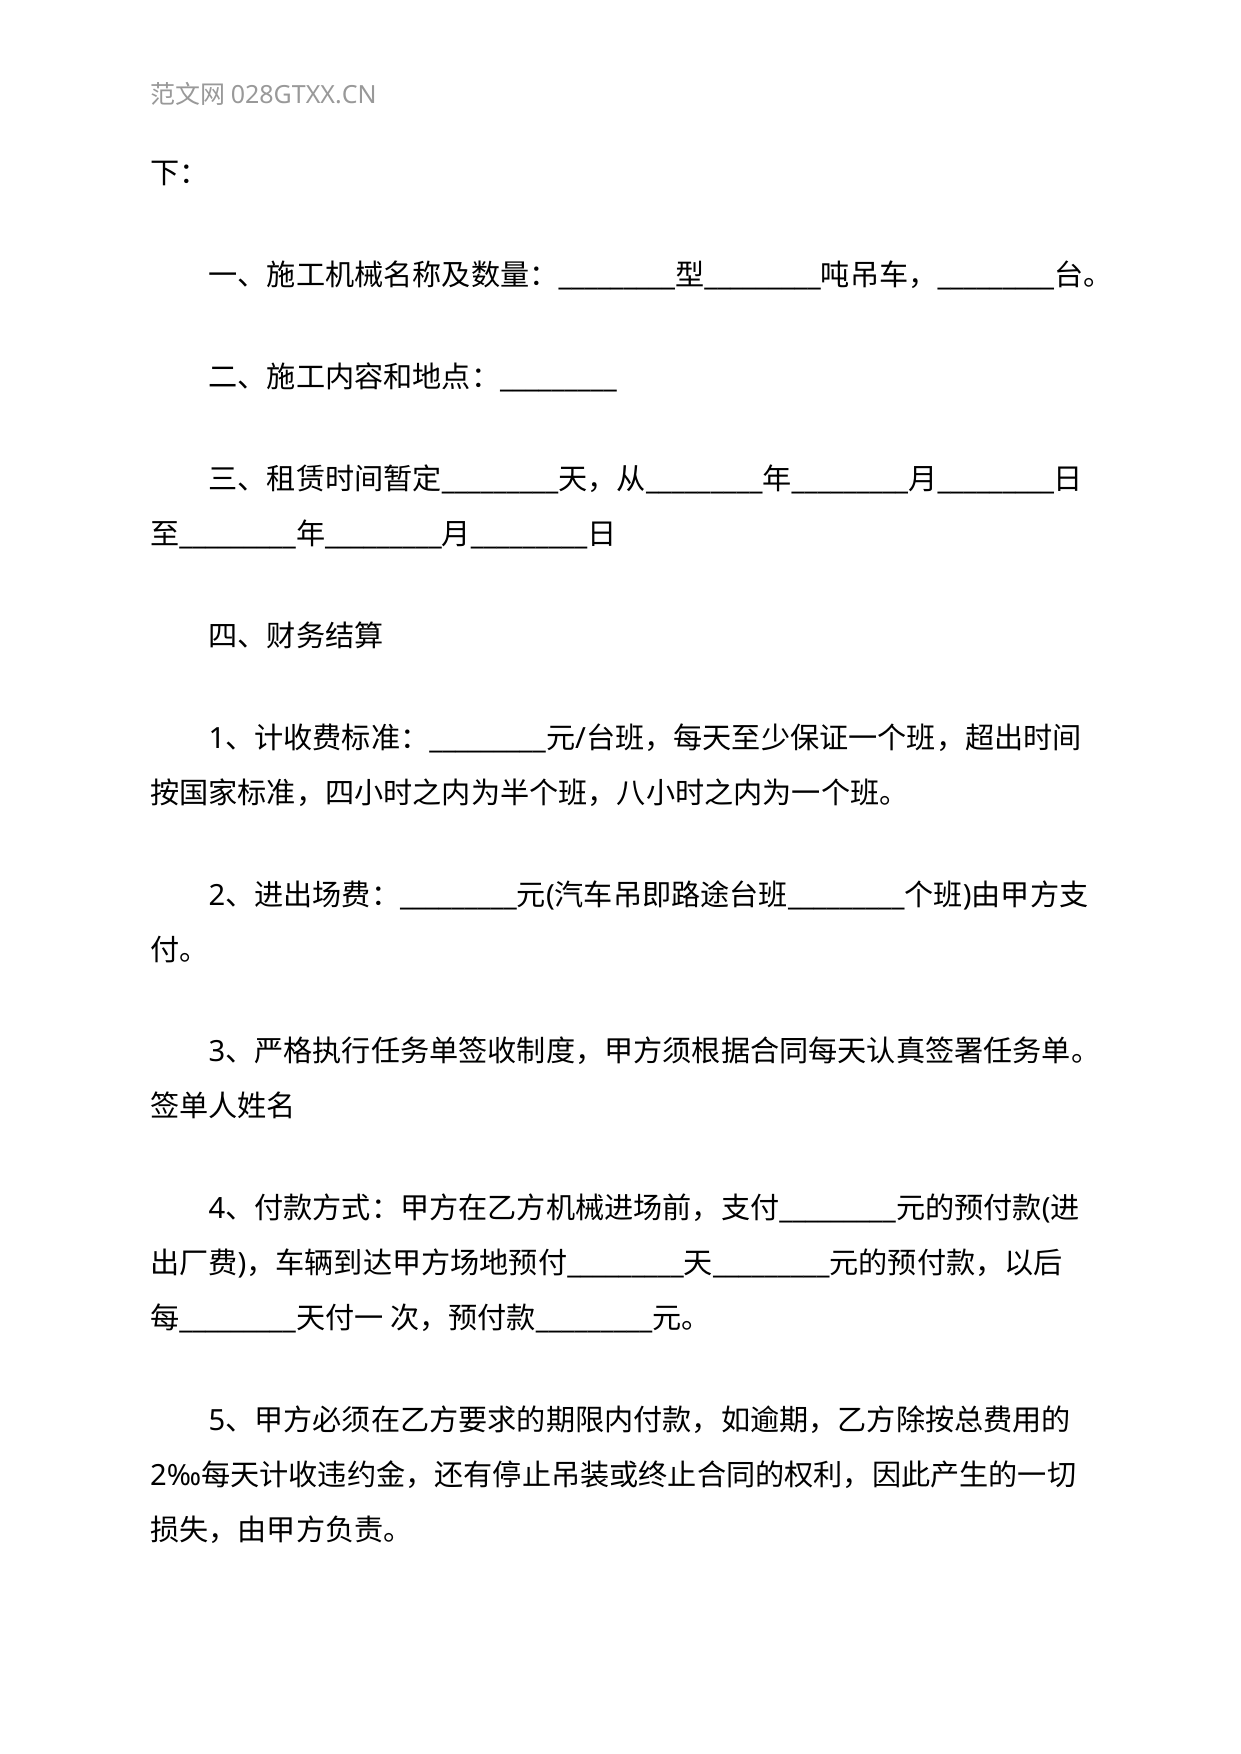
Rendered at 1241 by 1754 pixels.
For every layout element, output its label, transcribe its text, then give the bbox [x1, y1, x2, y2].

text 三、租赁时间暂定_________天，从_________年_________月_________日至_________年_________月_________日 [150, 456, 1090, 553]
text 3、严格执行任务单签收制度，甲方须根据合同每天认真签署任务单。签单人姓名 [150, 1028, 1090, 1125]
text 4、付款方式：甲方在乙方机械进场前，支付_________元的预付款(进出厂费)，车辆到达甲方场地预付_________天_________元的预付款，以后每_________天付一 次，预付款_________元。 [150, 1185, 1090, 1337]
text 四、财务结算 [150, 613, 1090, 655]
text 二、施工内容和地点：_________ [150, 354, 1090, 396]
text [150, 150, 1090, 192]
text 1、计收费标准：_________元/台班，每天至少保证一个班，超出时间按国家标准，四小时之内为半个班，八小时之内为一个班。 [150, 714, 1090, 812]
text 2、进出场费：_________元(汽车吊即路途台班_________个班)由甲方支付。 [150, 871, 1090, 968]
text 一、施工机械名称及数量：_________型_________吨吊车，_________台。 [150, 252, 1090, 294]
text 5、甲方必须在乙方要求的期限内付款，如逾期，乙方除按总费用的2‰每天计收违约金，还有停止吊装或终止合同的权利，因此产生的一切损失，由甲方负责。 [150, 1397, 1090, 1549]
